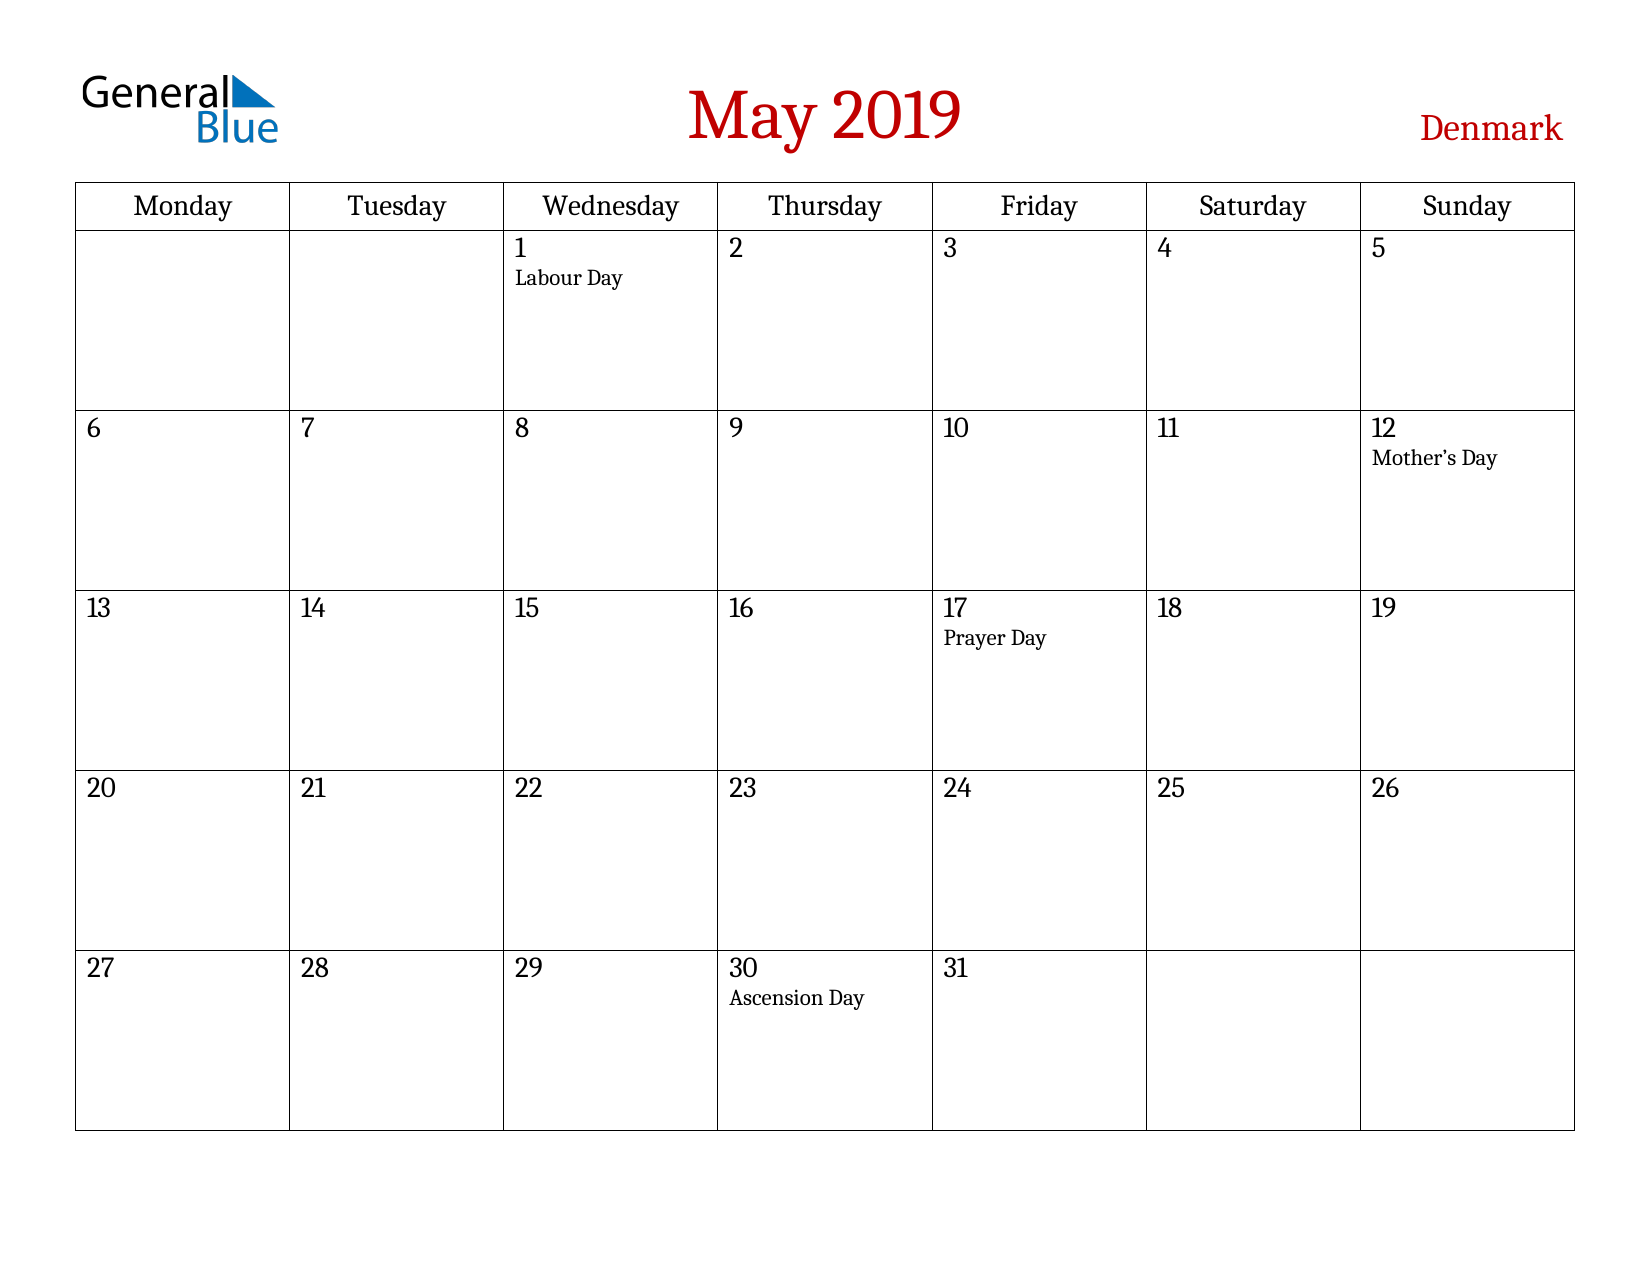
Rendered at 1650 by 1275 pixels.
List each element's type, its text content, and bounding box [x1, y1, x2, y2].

table_cell Sunday [1361, 183, 1574, 230]
table_cell Tuesday [290, 183, 503, 230]
table_cell 17 [933, 591, 1146, 625]
table_cell 8 [504, 411, 717, 444]
table_cell [933, 265, 1146, 410]
table_header [76, 75, 503, 182]
table_cell Saturday [1147, 183, 1360, 230]
table_cell [76, 985, 289, 1130]
table_cell Prayer Day [933, 625, 1146, 770]
table_cell 25 [1147, 771, 1360, 805]
table_cell [504, 985, 717, 1130]
table_cell 16 [718, 591, 932, 625]
table_cell 6 [76, 411, 289, 444]
table_cell [1147, 265, 1360, 410]
table_cell [76, 265, 289, 410]
table_cell Ascension Day [718, 985, 932, 1130]
table_cell 24 [933, 771, 1146, 805]
table_cell [290, 805, 503, 950]
table_cell 30 [718, 951, 932, 985]
table_cell [933, 445, 1146, 590]
table_cell 7 [290, 411, 503, 444]
table_cell 3 [933, 231, 1146, 264]
table_cell [76, 445, 289, 590]
table_cell [76, 231, 289, 264]
table_cell 31 [933, 951, 1146, 985]
table_header May 2019 [504, 75, 1146, 182]
table_cell [290, 985, 503, 1130]
table_cell 13 [76, 591, 289, 625]
table_cell 20 [76, 771, 289, 805]
table_cell [290, 625, 503, 770]
table_cell Friday [933, 183, 1146, 230]
table_cell [290, 231, 503, 264]
table_cell [933, 805, 1146, 950]
table_cell 12 [1361, 411, 1574, 444]
table_cell [718, 265, 932, 410]
table_cell 21 [290, 771, 503, 805]
table_cell 11 [1147, 411, 1360, 444]
table_cell [1361, 805, 1574, 950]
table_cell 28 [290, 951, 503, 985]
table_cell [76, 625, 289, 770]
table_cell 26 [1361, 771, 1574, 805]
table_cell 19 [1361, 591, 1574, 625]
table_cell 15 [504, 591, 717, 625]
table_cell [933, 985, 1146, 1130]
table_cell 29 [504, 951, 717, 985]
table_cell 4 [1147, 231, 1360, 264]
table_cell [1147, 805, 1360, 950]
table_cell [290, 265, 503, 410]
table_cell Thursday [718, 183, 932, 230]
table_cell [1361, 625, 1574, 770]
table_cell [290, 445, 503, 590]
table_cell 22 [504, 771, 717, 805]
table_cell [1147, 951, 1360, 985]
table_cell [76, 805, 289, 950]
table_cell 2 [718, 231, 932, 264]
picture [82, 75, 278, 143]
table_cell [718, 805, 932, 950]
table_cell [1147, 625, 1360, 770]
table_cell 14 [290, 591, 503, 625]
table_cell Monday [76, 183, 289, 230]
table_cell [718, 625, 932, 770]
table_header Denmark [1146, 75, 1574, 182]
table_cell [718, 445, 932, 590]
table_cell 1 [504, 231, 717, 264]
table_cell Mother’s Day [1361, 445, 1574, 590]
table_cell [1147, 445, 1360, 590]
table_cell [1361, 985, 1574, 1130]
table_cell 27 [76, 951, 289, 985]
table_cell [504, 805, 717, 950]
table_cell [1361, 265, 1574, 410]
table_cell 9 [718, 411, 932, 444]
table_cell Labour Day [504, 265, 717, 410]
table_cell 23 [718, 771, 932, 805]
table_cell 10 [933, 411, 1146, 444]
table_cell [504, 625, 717, 770]
table_cell [1147, 985, 1360, 1130]
table_cell 18 [1147, 591, 1360, 625]
table_cell 5 [1361, 231, 1574, 264]
table_cell Wednesday [504, 183, 717, 230]
table_cell [504, 445, 717, 590]
table_cell [1361, 951, 1574, 985]
